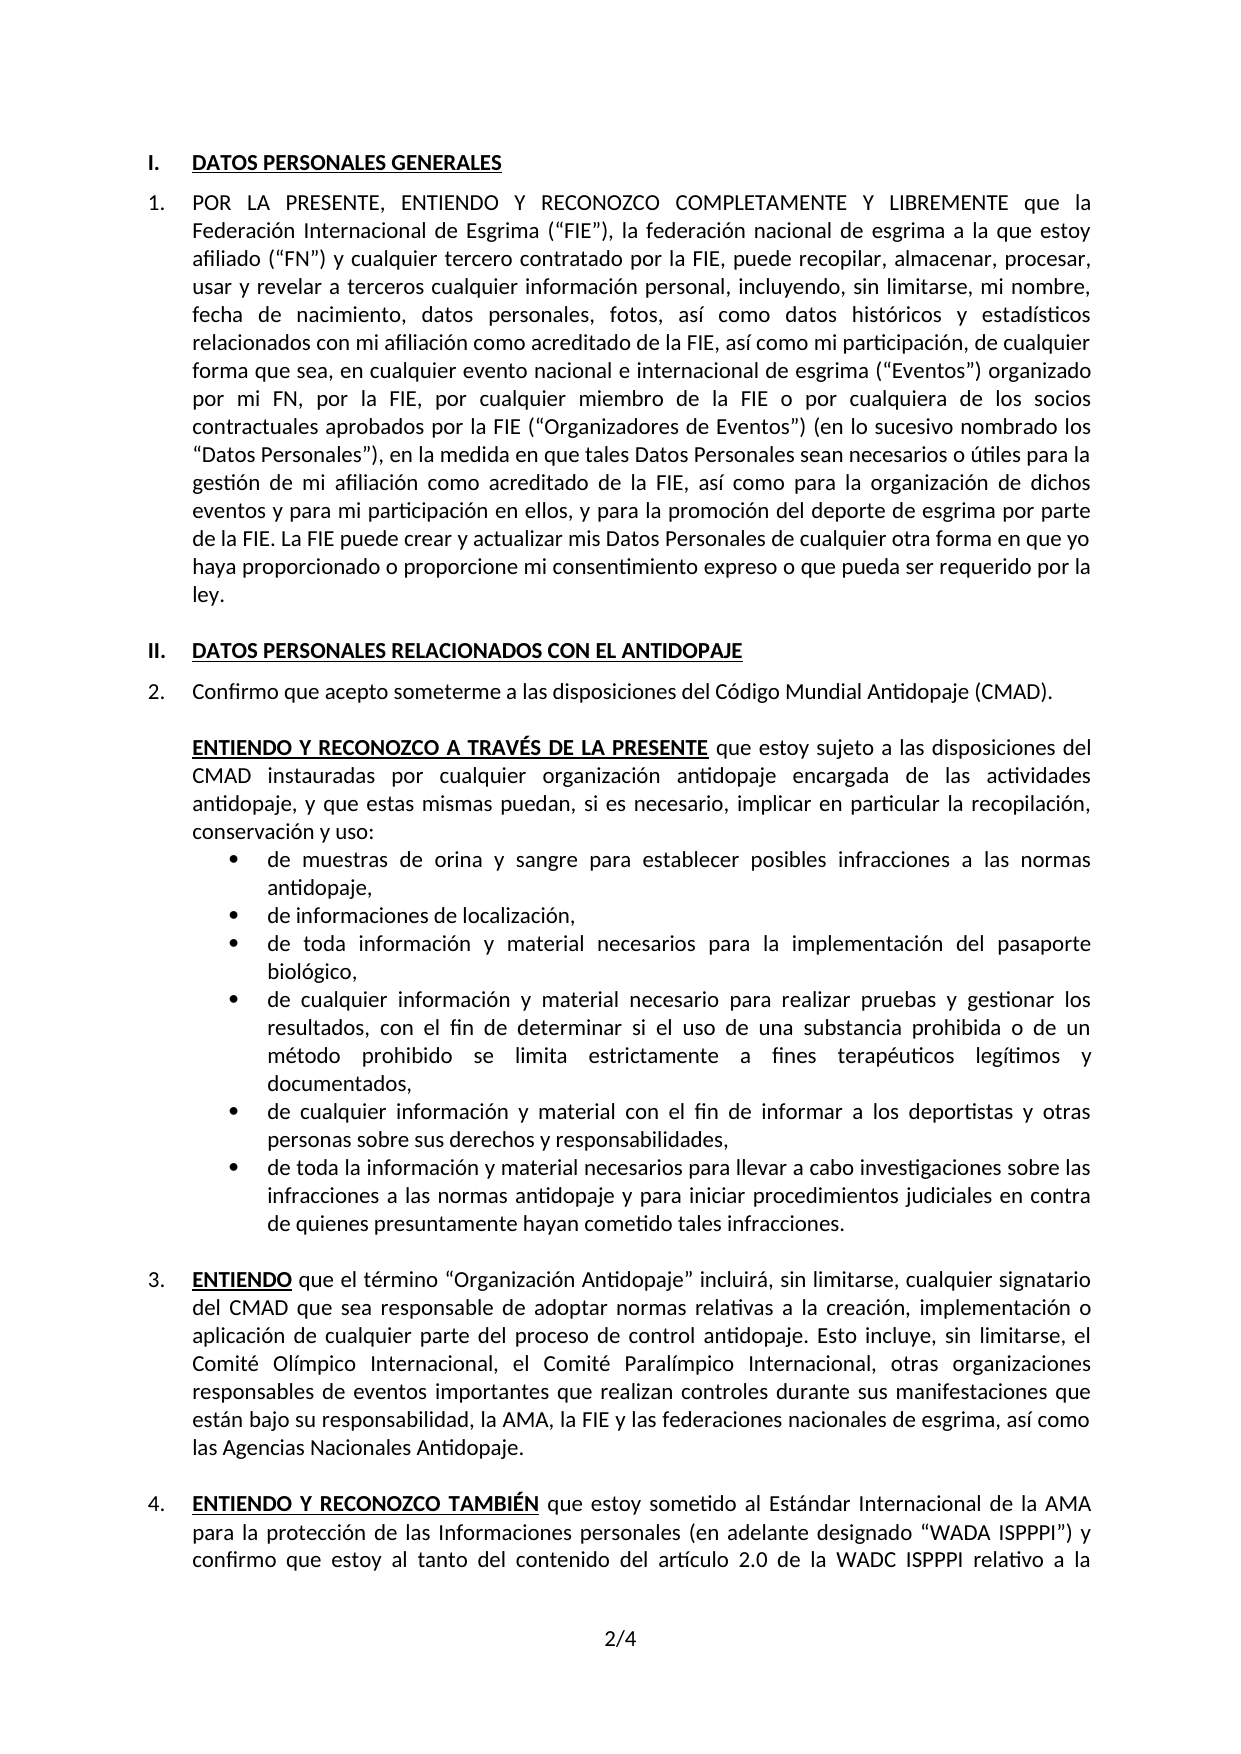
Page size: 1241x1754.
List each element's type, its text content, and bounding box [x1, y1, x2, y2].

list DATOS PERSONALES GENERALES [148, 148, 1093, 176]
list de cualquier información y material con el fin de informar a los deportistas y otras personas sobre sus derechos y responsabilidades, [229, 1097, 1093, 1153]
list ENTIENDO Y RECONOZCO A TRAVÉS DE LA PRESENTE que estoy sujeto a las disposiciones del CMAD instauradas por cualquier organización antidopaje encargada de las actividades antidopaje, y que estas mismas puedan, si es necesario, implicar en particular la recopilación, conservación y uso: [192, 733, 1093, 845]
list ENTIENDO que el término “Organización Antidopaje” incluirá, sin limitarse, cualquier signatario del CMAD que sea responsable de adoptar normas relativas a la creación, implementación o aplicación de cualquier parte del proceso de control antidopaje. Esto incluye, sin limitarse, el Comité Olímpico Internacional, el Comité Paralímpico Internacional, otras organizaciones responsables de eventos importantes que realizan controles durante sus manifestaciones que están bajo su responsabilidad, la AMA, la FIE y las federaciones nacionales de esgrima, así como las Agencias Nacionales Antidopaje. [148, 1265, 1093, 1462]
list de toda la información y material necesarios para llevar a cabo investigaciones sobre las infracciones a las normas antidopaje y para iniciar procedimientos judiciales en contra de quienes presuntamente hayan cometido tales infracciones. [229, 1153, 1093, 1237]
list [148, 1489, 1093, 1574]
list DATOS PERSONALES RELACIONADOS CON EL ANTIDOPAJE [148, 636, 1093, 664]
list de informaciones de localización, [229, 901, 1093, 929]
list de toda información y material necesarios para la implementación del pasaporte biológico, [229, 929, 1093, 985]
list de muestras de orina y sangre para establecer posibles infracciones a las normas antidopaje, [229, 845, 1093, 901]
list POR LA PRESENTE, ENTIENDO Y RECONOZCO COMPLETAMENTE Y LIBREMENTE que la Federación Internacional de Esgrima (“FIE”), la federación nacional de esgrima a la que estoy afiliado (“FN”) y cualquier tercero contratado por la FIE, puede recopilar, almacenar, procesar, usar y revelar a terceros cualquier información personal, incluyendo, sin limitarse, mi nombre, fecha de nacimiento, datos personales, fotos, así como datos históricos y estadísticos relacionados con mi afiliación como acreditado de la FIE, así como mi participación, de cualquier forma que sea, en cualquier evento nacional e internacional de esgrima (“Eventos”) organizado por mi FN, por la FIE, por cualquier miembro de la FIE o por cualquiera de los socios contractuales aprobados por la FIE (“Organizadores de Eventos”) (en lo sucesivo nombrado los “Datos Personales”), en la medida en que tales Datos Personales sean necesarios o útiles para la gestión de mi afiliación como acreditado de la FIE, así como para la organización de dichos eventos y para mi participación en ellos, y para la promoción del deporte de esgrima por parte de la FIE. La FIE puede crear y actualizar mis Datos Personales de cualquier otra forma en que yo haya proporcionado o proporcione mi consentimiento expreso o que pueda ser requerido por la ley. [148, 188, 1093, 608]
list de cualquier información y material necesario para realizar pruebas y gestionar los resultados, con el fin de determinar si el uso de una substancia prohibida o de un método prohibido se limita estrictamente a fines terapéuticos legítimos y documentados, [229, 985, 1093, 1097]
list Confirmo que acepto someterme a las disposiciones del Código Mundial Antidopaje (CMAD). [148, 677, 1093, 705]
